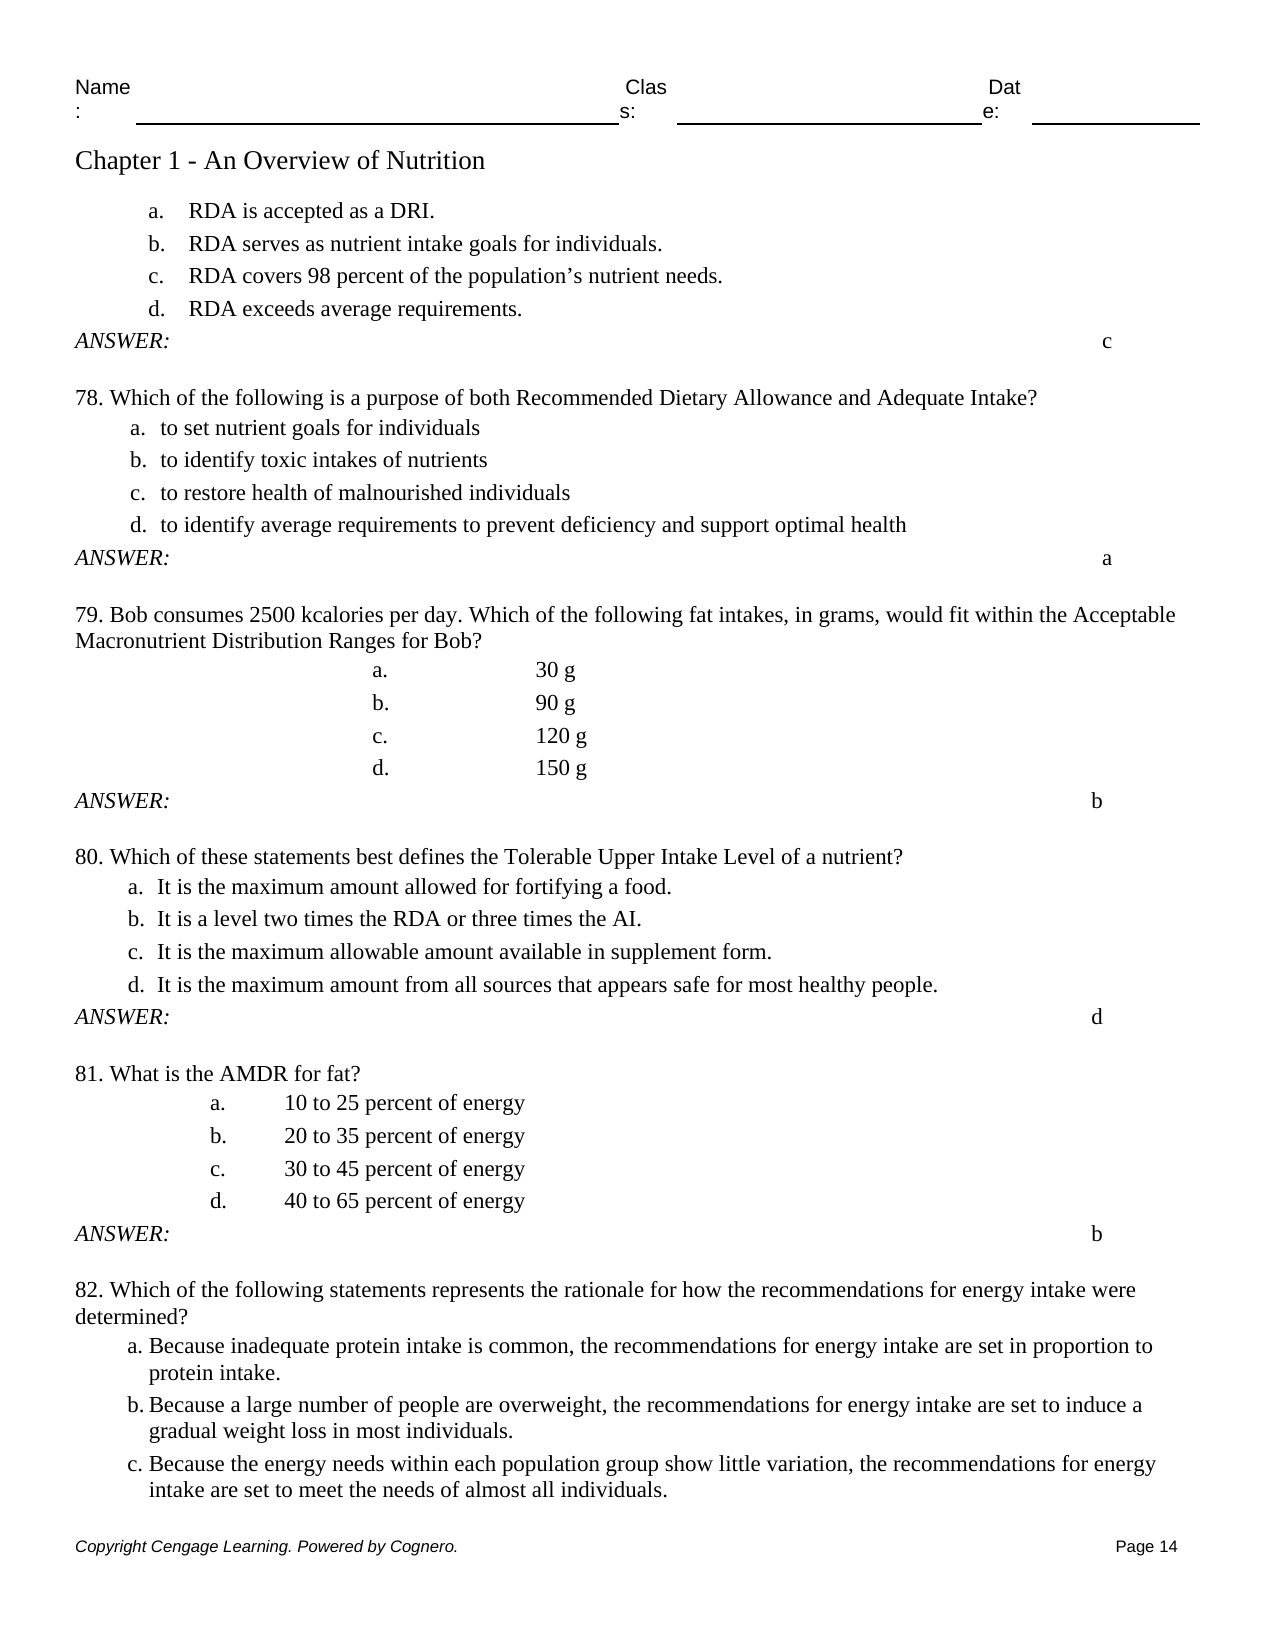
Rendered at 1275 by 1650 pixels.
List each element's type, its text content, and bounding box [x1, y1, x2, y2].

table_header 80. Which of these statements best defines the Tolerable Upper Intake Level of a nutrient? [75, 844, 1200, 1033]
table_header 78. Which of the following is a purpose of both Recommended Dietary Allowance and Adequate Intake? [75, 384, 1200, 574]
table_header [75, 1276, 1200, 1506]
table_header 81. What is the AMDR for fat? [75, 1060, 1200, 1249]
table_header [75, 194, 1200, 357]
table_header 79. Bob consumes 2500 kcalories per day. Which of the following fat intakes, in grams, would fit within the Acceptable Macronutrient Distribution Ranges for Bob? [75, 601, 1200, 816]
